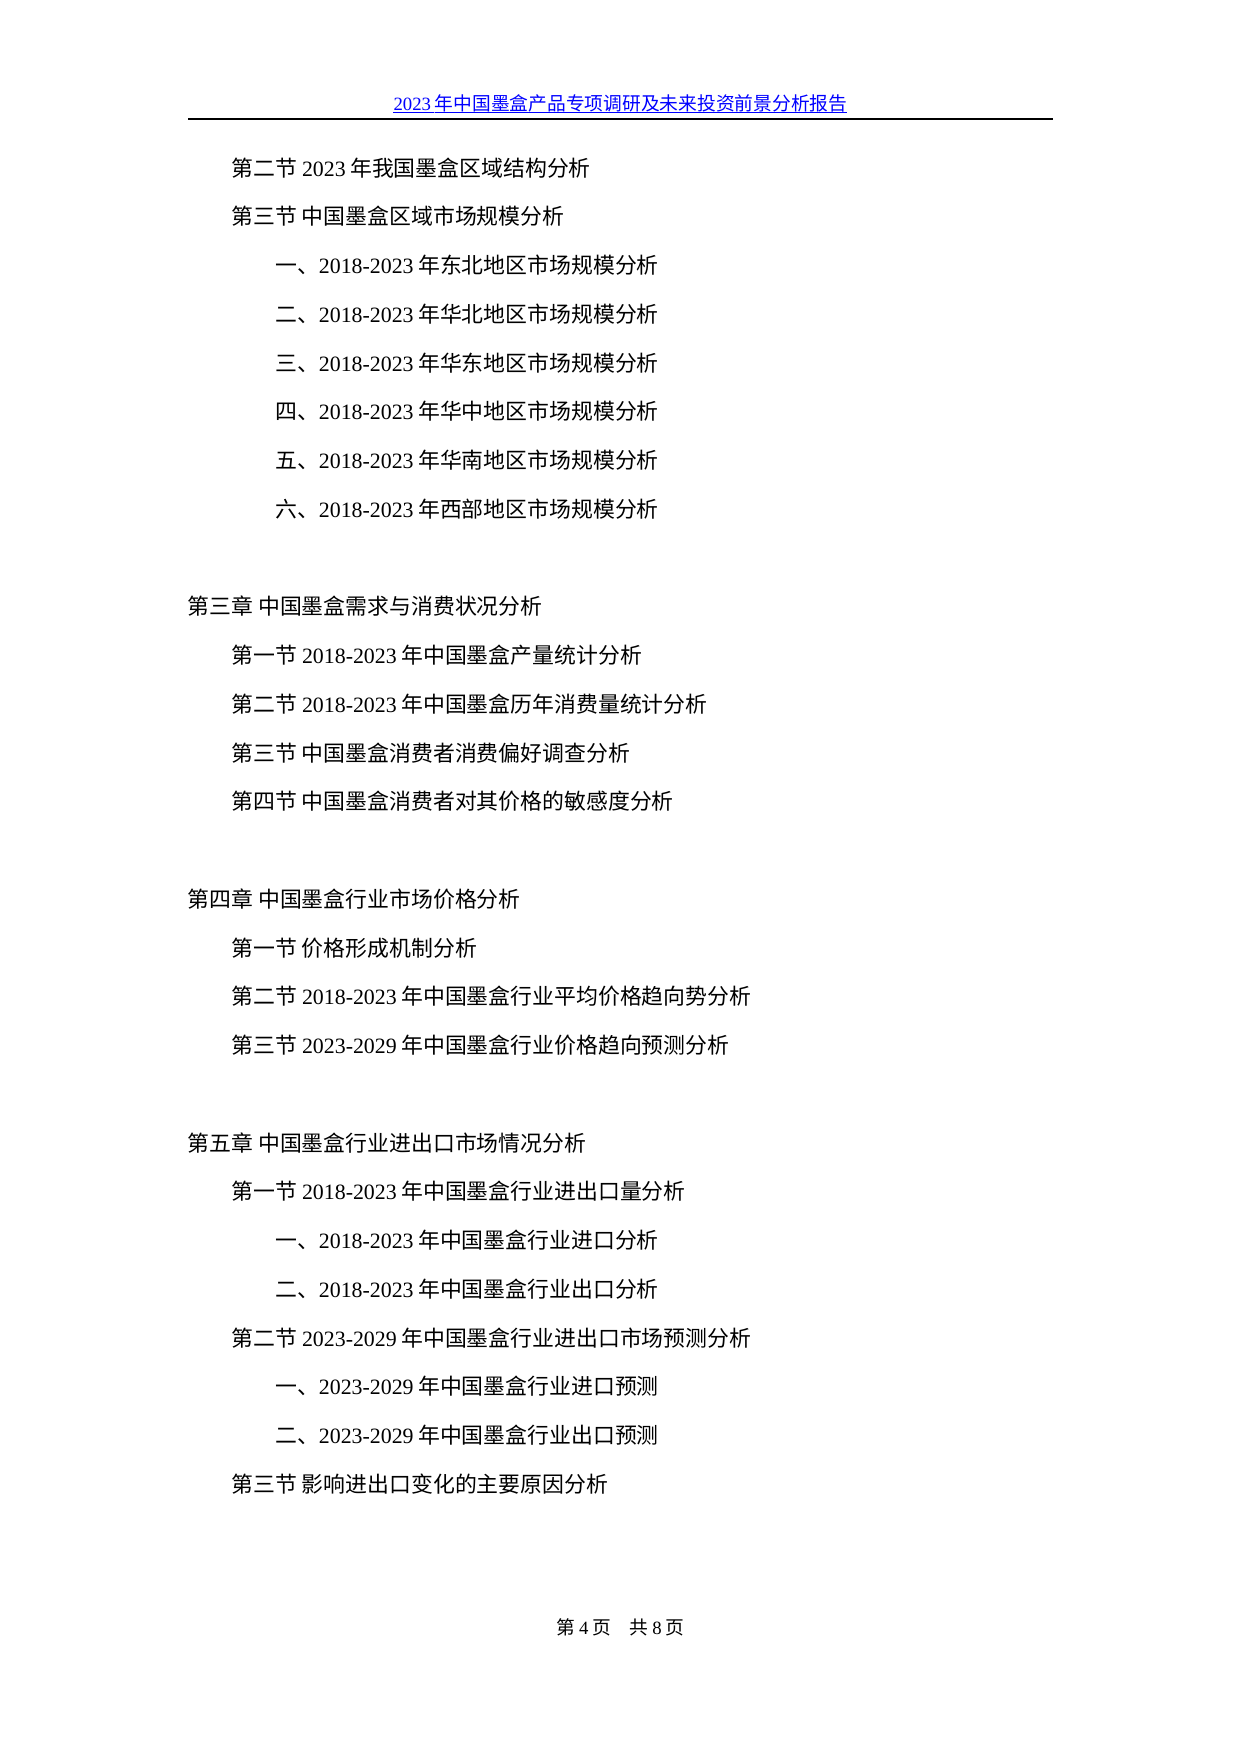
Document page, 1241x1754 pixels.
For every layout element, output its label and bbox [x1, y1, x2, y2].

text [187, 150, 1053, 1499]
